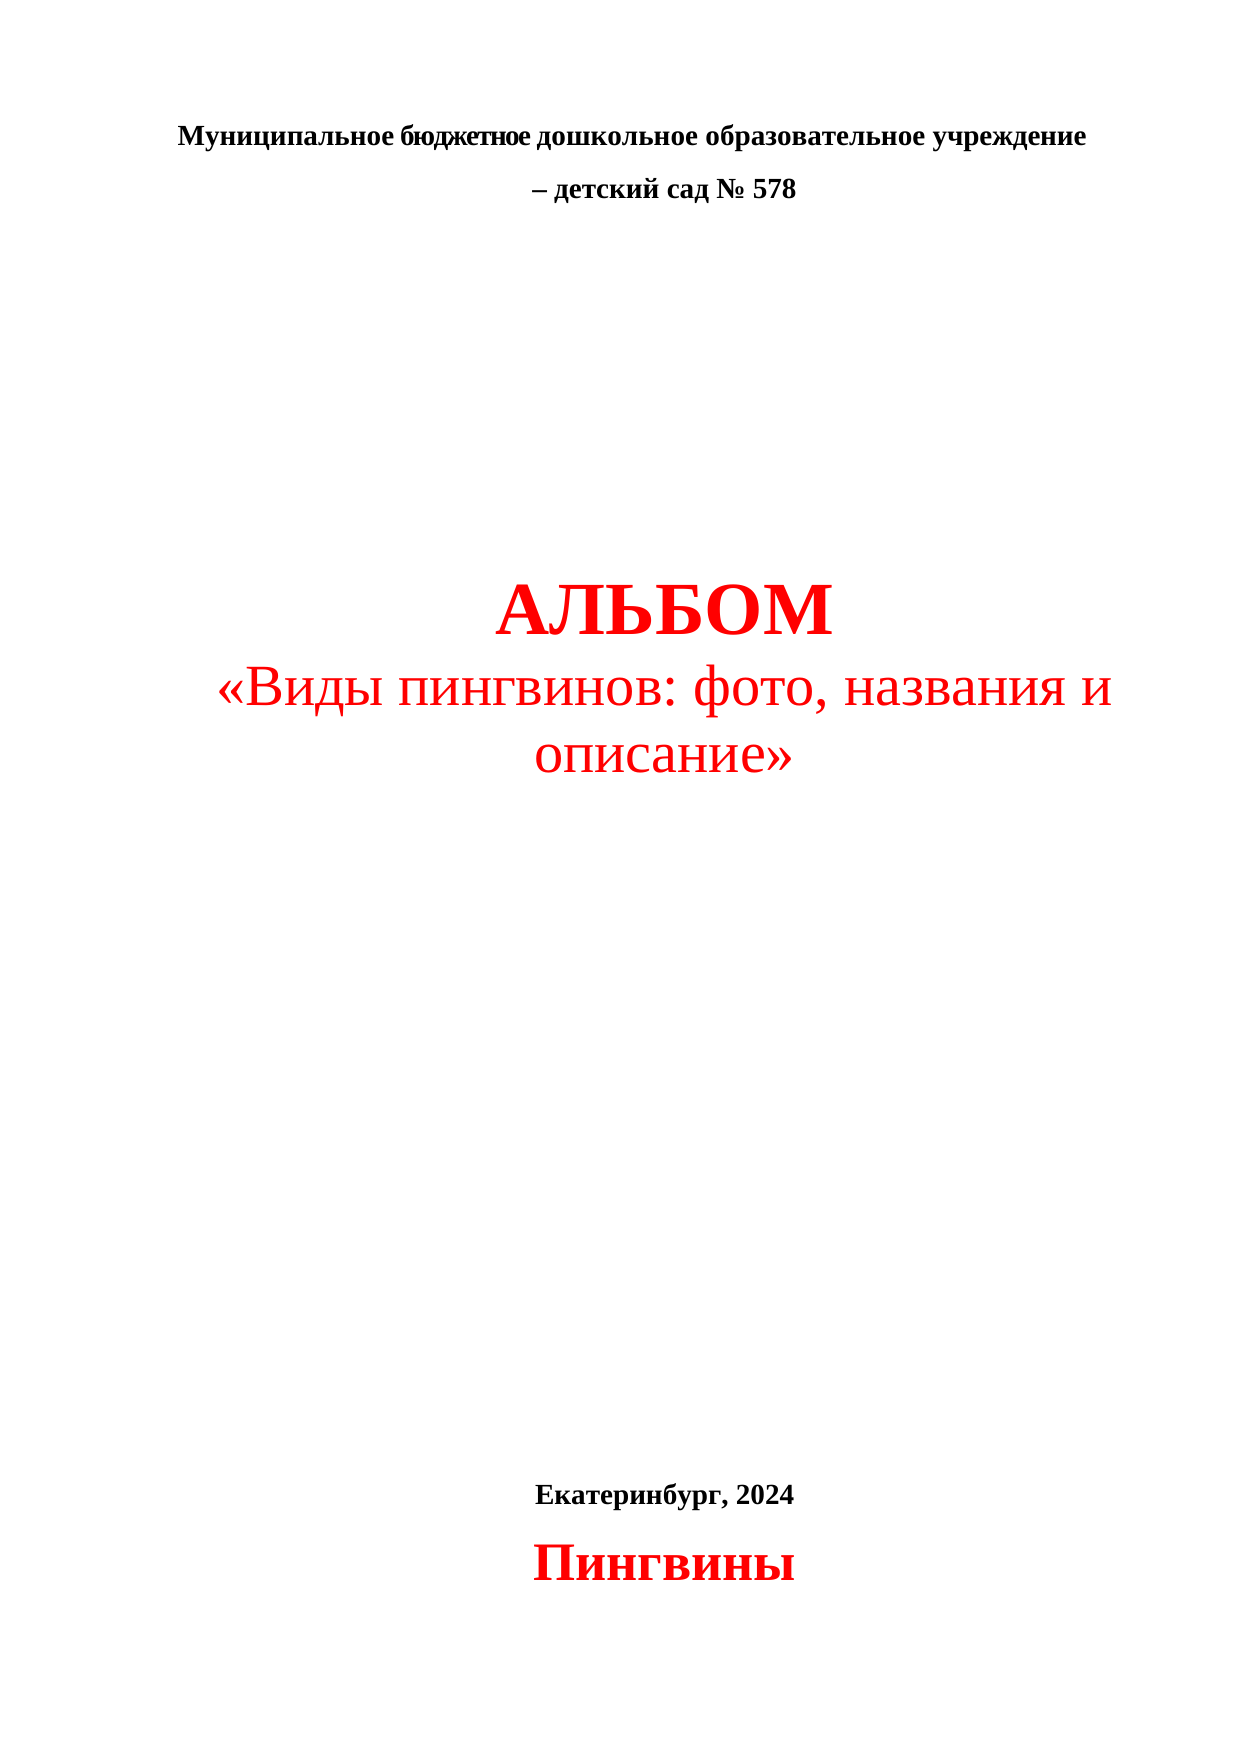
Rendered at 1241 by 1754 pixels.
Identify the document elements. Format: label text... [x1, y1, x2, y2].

text Муниципальное бюджетное дошкольное образовательное учреждение [177, 118, 1152, 152]
text «Виды пингвинов: фото, названия и описание» [177, 651, 1152, 785]
text Пингвины [177, 1530, 1152, 1592]
text – детский сад № 578 [177, 171, 1152, 204]
text АЛЬБОМ [177, 564, 1152, 651]
text Екатеринбург, 2024 [177, 1477, 1152, 1511]
